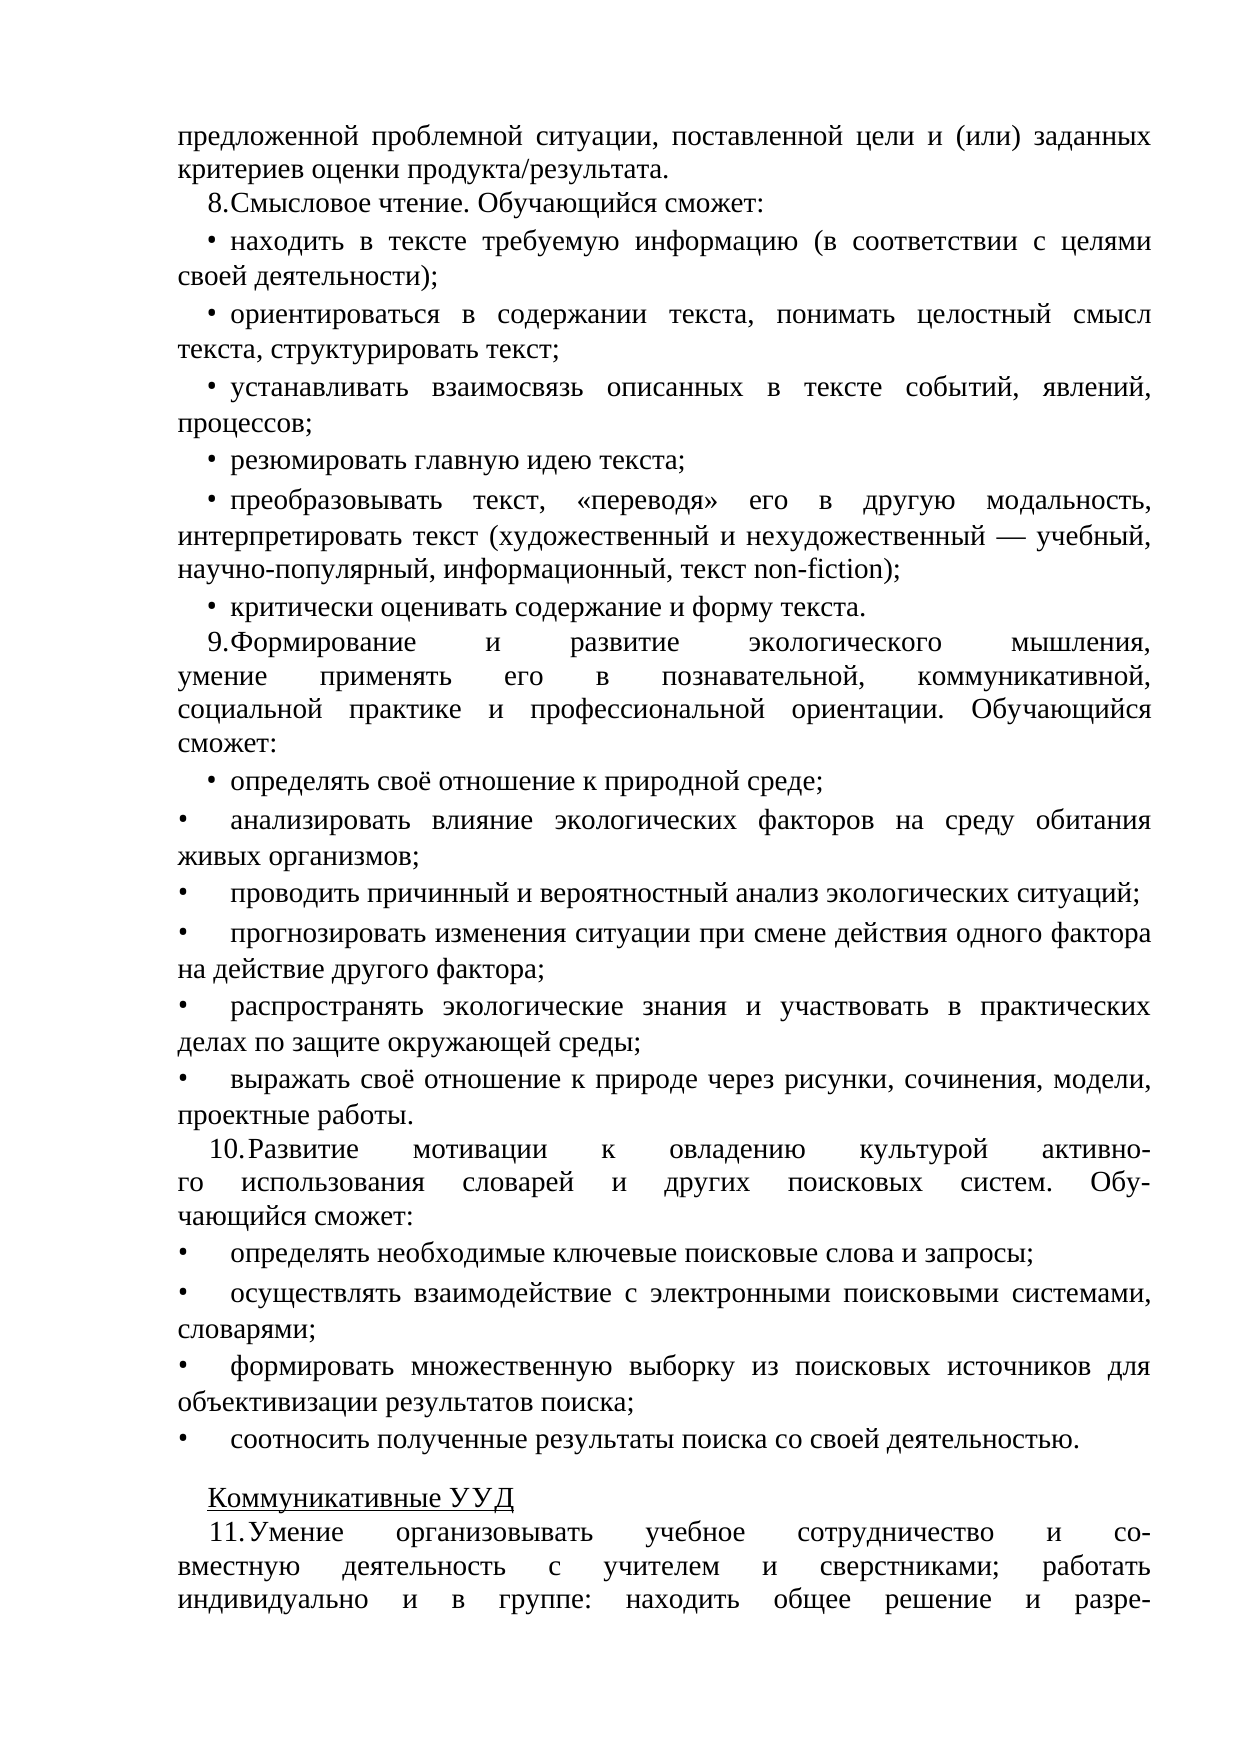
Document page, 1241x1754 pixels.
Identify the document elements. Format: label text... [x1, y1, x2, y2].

list выражать своё отношение к природе через рисунки, сочинения, модели, проектные работы. [177, 1058, 1152, 1131]
list резюмировать главную идею текста; [206, 438, 1152, 478]
list анализировать влияние экологических факторов на среду обитания живых организмов; [177, 798, 1152, 872]
list распространять экологические знания и участвовать в практических делах по защите окружающей среды; [177, 984, 1152, 1058]
list находить в тексте требуемую информацию (в соответствии с целями своей деятельности); [177, 219, 1152, 292]
list осуществлять взаимодействие с электронными поисковыми системами, словарями; [177, 1271, 1152, 1344]
text 8. Смысловое чтение. Обучающийся сможет: [207, 185, 1152, 219]
list соотносить полученные результаты поиска со своей деятельностью. [177, 1418, 1152, 1457]
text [177, 1514, 1152, 1615]
text Коммуникативные УУД [207, 1481, 1152, 1514]
list прогнозировать изменения ситуации при смене действия одного фактора на действие другого фактора; [177, 911, 1152, 984]
list критически оценивать содержание и форму текста. [206, 585, 1152, 624]
list ориентироваться в содержании текста, понимать целостный смысл текста, структурировать текст; [177, 292, 1152, 365]
list устанавливать взаимосвязь описанных в тексте событий, явлений, процессов; [177, 365, 1152, 438]
list определять своё отношение к природной среде; [206, 759, 1152, 798]
list преобразовывать текст, «переводя» его в другую модальность, интерпретировать текст (художественный и нехудожественный — учебный, научно-популярный, информационный, текст non-fiction); [177, 478, 1152, 585]
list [177, 118, 1152, 185]
list определять необходимые ключевые поисковые слова и запросы; [177, 1232, 1152, 1271]
list формировать множественную выборку из поисковых источников для объективизации результатов поиска; [177, 1344, 1152, 1418]
text 10. Развитие мотивации к овладению культурой активно- го использования словарей и других поисковых систем. Обу- чающийся сможет: [177, 1131, 1152, 1232]
text 9. Формирование и развитие экологического мышления, умение применять его в познавательной, коммуникативной, социальной практике и профессиональной ориентации. Обучающийся сможет: [177, 624, 1152, 759]
list проводить причинный и вероятностный анализ экологических ситуаций; [177, 872, 1152, 911]
